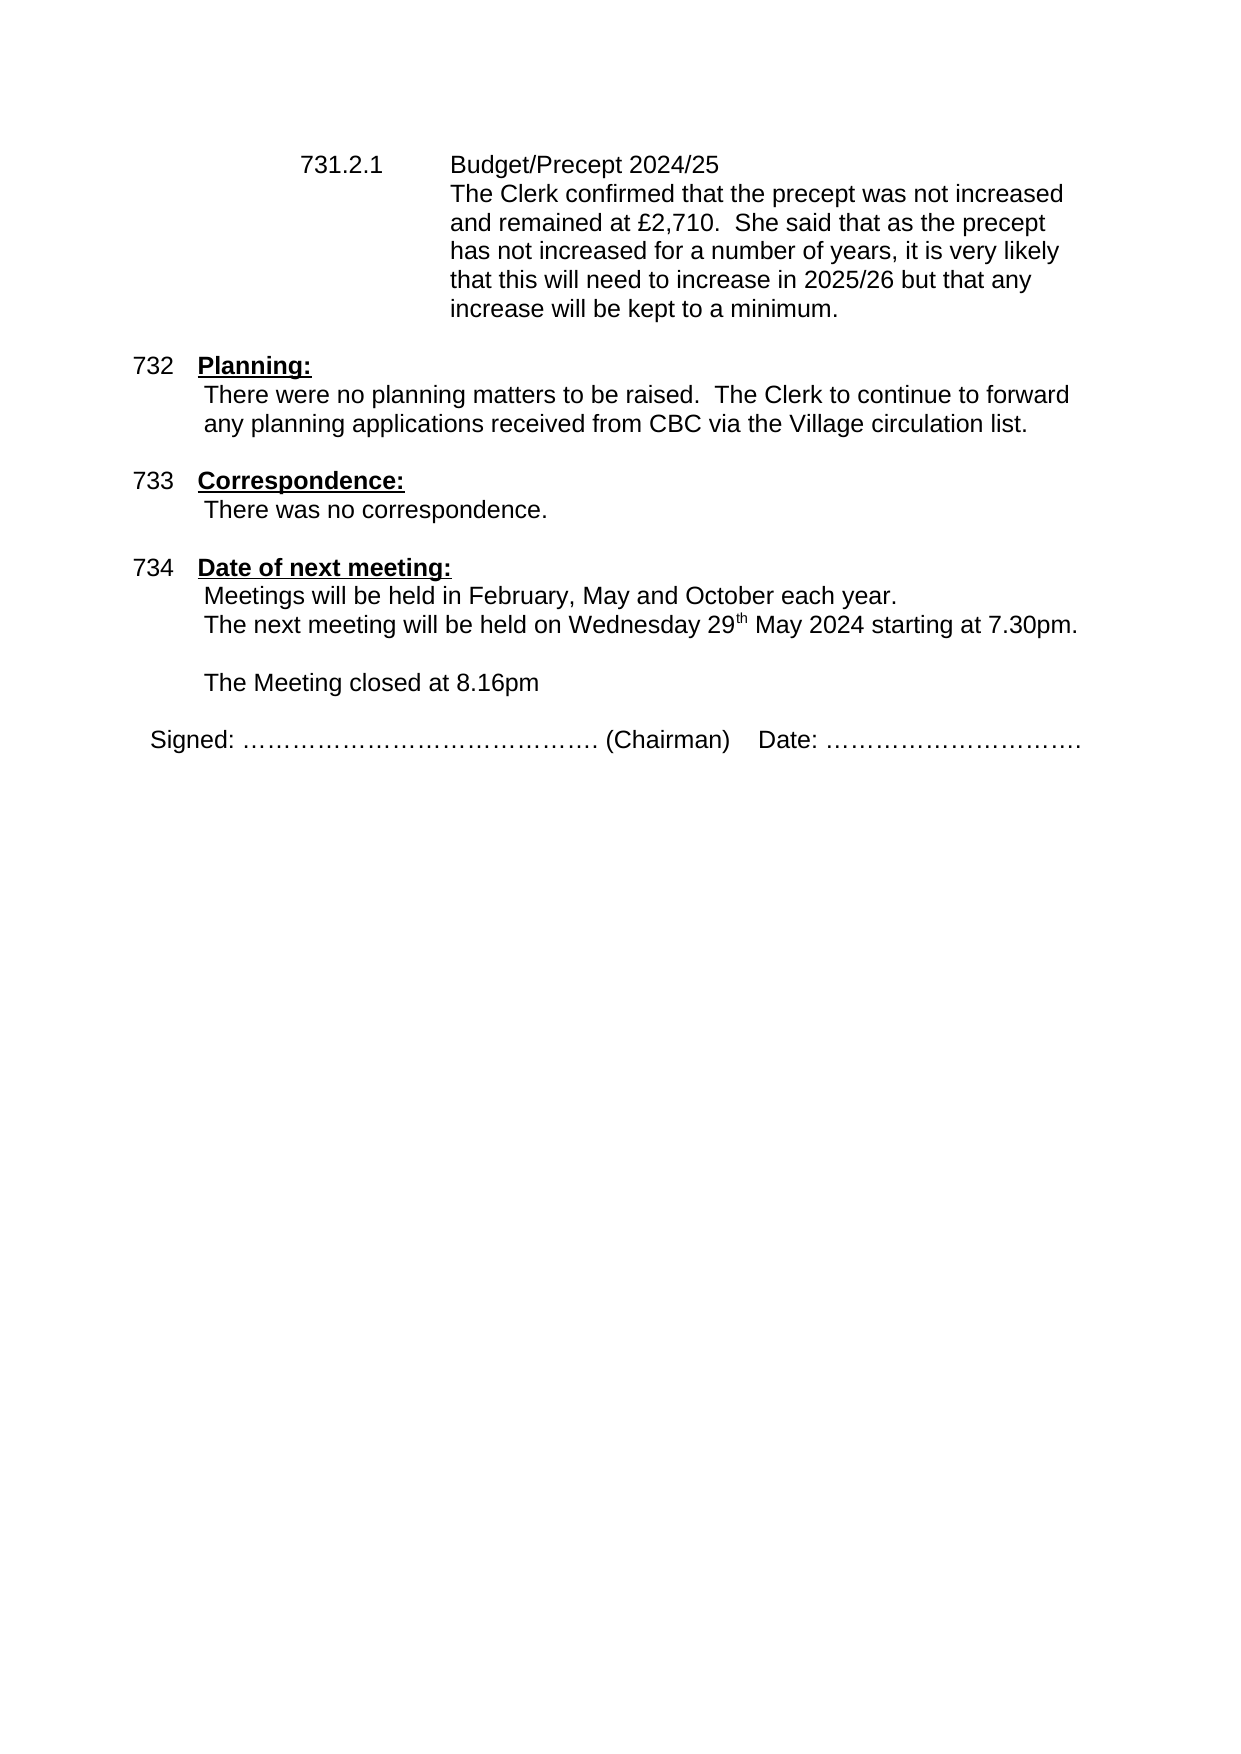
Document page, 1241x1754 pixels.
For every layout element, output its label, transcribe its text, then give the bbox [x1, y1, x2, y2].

text The Clerk confirmed that the precept was not increased and remained at £2,710. She said that as the precept has not increased for a number of years, it is very likely that this will need to increase in 2025/26 but that any increase will be kept to a minimum. [450, 179, 1090, 322]
text Meetings will be held in February, May and October each year. [150, 581, 1090, 610]
text 733 Correspondence: [132, 466, 1090, 495]
text There were no planning matters to be raised. The Clerk to continue to forward [203, 380, 1090, 409]
text 732 Planning: [132, 351, 1090, 380]
text 731.2.1 Budget/Precept 2024/25 [150, 150, 1090, 179]
text There was no correspondence. [203, 495, 1090, 524]
text Signed: ……………………………………. (Chairman) Date: …………………………. [150, 725, 1090, 754]
text 734 Date of next meeting: [132, 552, 1090, 581]
text The next meeting will be held on Wednesday 29th May 2024 starting at 7.30pm. [203, 610, 1090, 639]
text any planning applications received from CBC via the Village circulation list. [203, 409, 1090, 437]
text The Meeting closed at 8.16pm [203, 667, 1090, 696]
